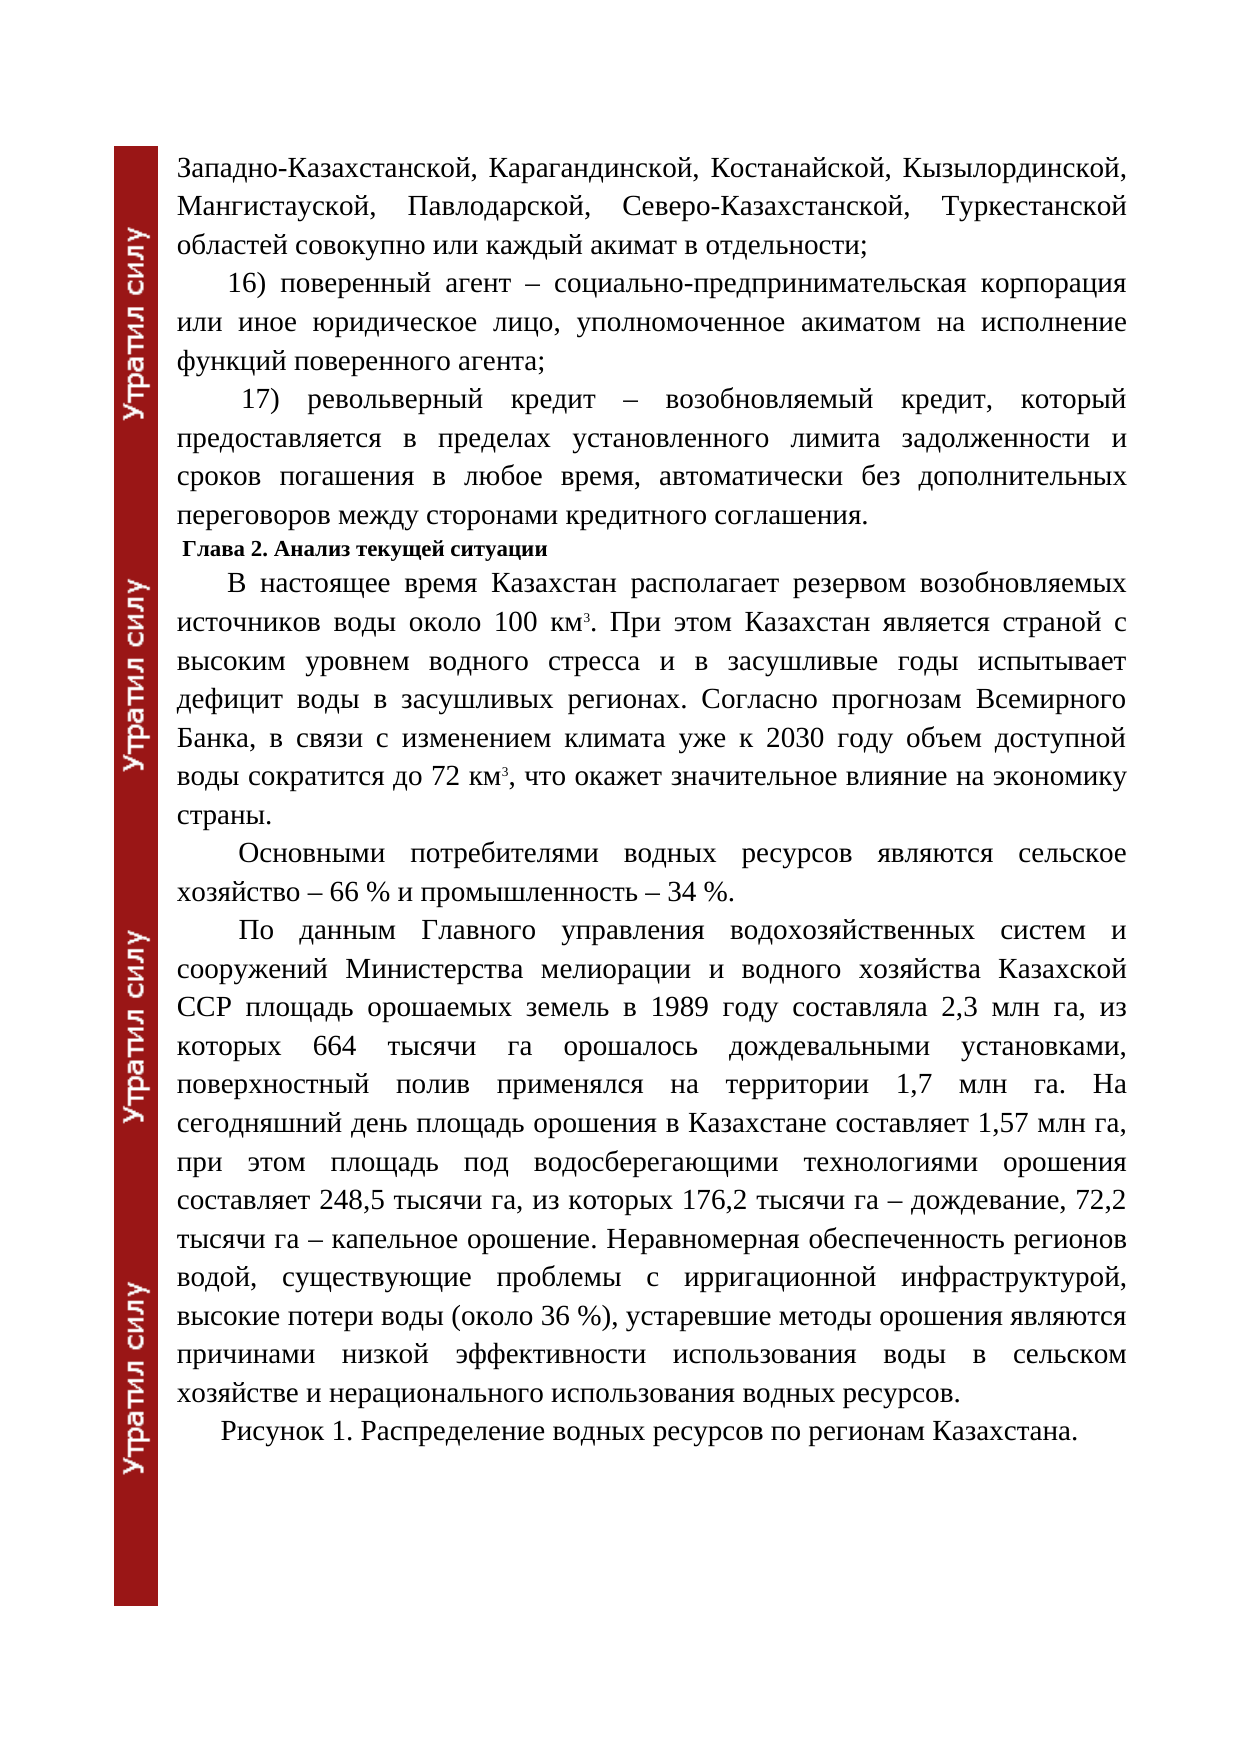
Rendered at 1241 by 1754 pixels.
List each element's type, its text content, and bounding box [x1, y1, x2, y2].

picture [114, 562, 158, 566]
text Основными потребителями водных ресурсов являются сельское хозяйство – 66 % и промышленность – 34 %. [112, 835, 1128, 907]
picture [114, 146, 158, 150]
picture [114, 907, 158, 912]
text 16) поверенный агент – социально-предпринимательская корпорация или иное юридическое лицо, уполномоченное акиматом на исполнение функций поверенного агента; [112, 266, 1128, 376]
text В настоящее время Казахстан располагает резервом возобновляемых источников воды около 100 км3. При этом Казахстан является страной с высоким уровнем водного стресса и в засушливые годы испытывает дефицит воды в засушливых регионах. Согласно прогнозам Всемирного Банка, в связи с изменением климата уже к 2030 году объем доступной воды сократится до 72 км3, что окажет значительное влияние на экономику страны. [112, 566, 1128, 830]
picture [114, 1408, 158, 1413]
text 17) револьверный кредит – возобновляемый кредит, который предоставляется в пределах установленного лимита задолженности и сроков погашения в любое время, автоматически без дополнительных переговоров между сторонами кредитного соглашения. [112, 381, 1128, 530]
text По данным Главного управления водохозяйственных систем и сооружений Министерства мелиорации и водного хозяйства Казахской ССР площадь орошаемых земель в 1989 году составляла 2,3 млн га, из которых 664 тысячи га орошалось дождевальными установками, поверхностный полив применялся на территории 1,7 млн га. На сегодняшний день площадь орошения в Казахстане составляет 1,57 млн га, при этом площадь под водосберегающими технологиями орошения составляет 248,5 тысячи га, из которых 176,2 тысячи га – дождевание, 72,2 тысячи га – капельное орошение. Неравномерная обеспеченность регионов водой, существующие проблемы с ирригационной инфраструктурой, высокие потери воды (около 36 %), устаревшие методы орошения являются причинами низкой эффективности использования воды в сельском хозяйстве и нерационального использования водных ресурсов. [112, 912, 1128, 1408]
picture [114, 261, 158, 266]
picture [114, 1447, 158, 1606]
picture [114, 530, 158, 535]
text Глава 2. Анализ текущей ситуации [112, 535, 1128, 562]
picture [114, 830, 158, 835]
text Рисунок 1. Распределение водных ресурсов по регионам Казахстана. [112, 1413, 1128, 1447]
picture [114, 376, 158, 381]
